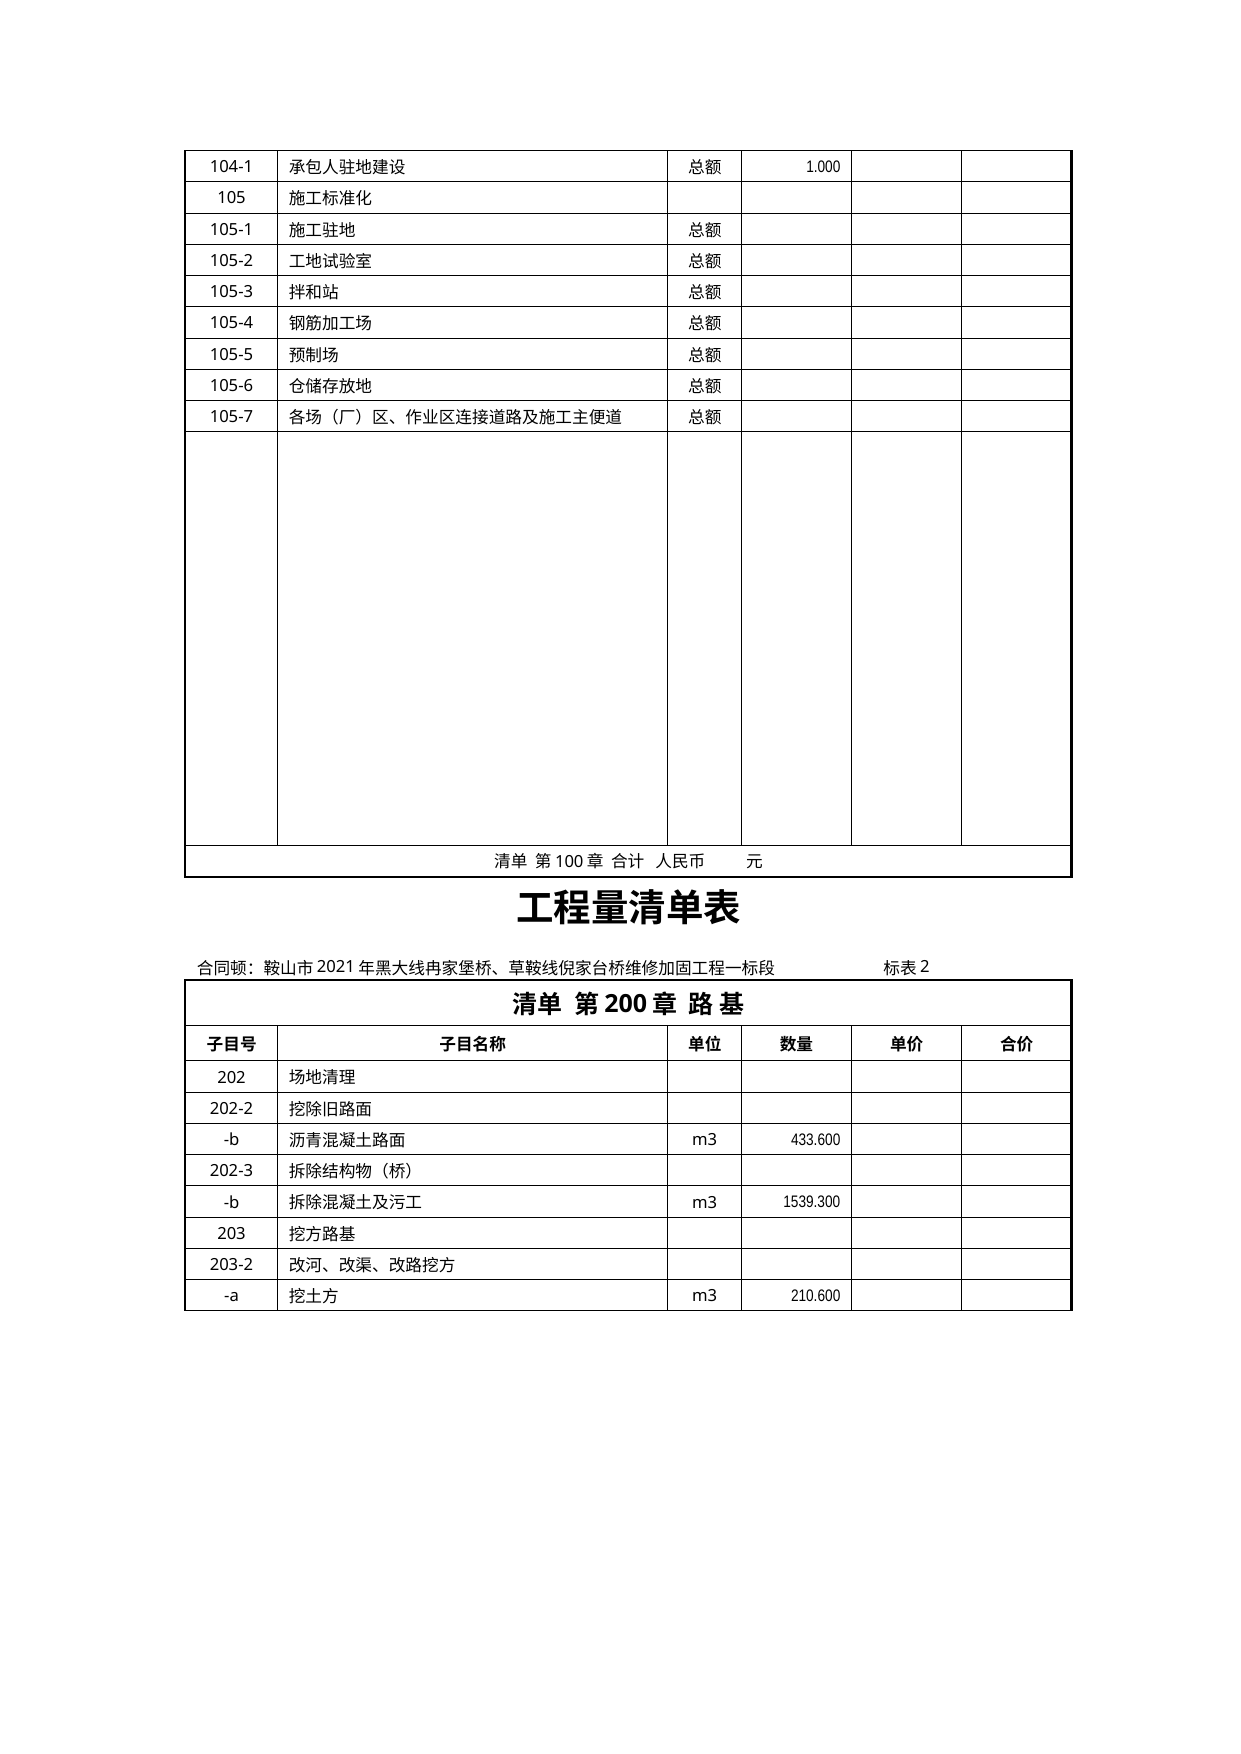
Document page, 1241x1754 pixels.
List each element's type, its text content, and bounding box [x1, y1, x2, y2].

table_cell [668, 1218, 741, 1248]
table_cell -b [186, 1186, 277, 1217]
table_cell 仓储存放地 [278, 370, 667, 400]
table_cell [962, 370, 1070, 400]
table_cell -a [186, 1280, 277, 1310]
table_cell [742, 1061, 851, 1092]
table_cell [852, 182, 961, 212]
table_cell [742, 1249, 851, 1279]
table_cell [852, 1218, 961, 1248]
table_cell [962, 245, 1070, 275]
table_cell 拆除混凝土及污工 [278, 1186, 667, 1217]
table_cell [852, 1280, 961, 1310]
table_cell [852, 307, 961, 337]
table_cell [668, 1093, 741, 1123]
table_cell 总额 [668, 276, 741, 306]
table_cell [962, 182, 1070, 212]
table_cell [742, 182, 851, 212]
table_cell [852, 245, 961, 275]
table_cell [852, 401, 961, 431]
table_cell 单位 [668, 1026, 741, 1060]
table_cell 数量 [742, 1026, 851, 1060]
table_cell m3 [668, 1124, 741, 1154]
table_cell [742, 339, 851, 369]
table_cell 工地试验室 [278, 245, 667, 275]
table_cell [962, 1280, 1070, 1310]
table_cell [962, 401, 1070, 431]
table_cell 202-3 [186, 1155, 277, 1185]
table_cell 203 [186, 1218, 277, 1248]
table_cell 子目号 [186, 1026, 277, 1060]
table_cell [962, 339, 1070, 369]
table_cell [852, 1249, 961, 1279]
table_cell 105-3 [186, 276, 277, 306]
table_cell 105-6 [186, 370, 277, 400]
table_cell 433.600 [742, 1124, 851, 1154]
table_cell [668, 1249, 741, 1279]
table_cell 预制场 [278, 339, 667, 369]
table_cell [742, 214, 851, 244]
table_cell 子目名称 [278, 1026, 667, 1060]
table_cell [852, 1186, 961, 1217]
table_cell [668, 182, 741, 212]
table_cell 挖方路基 [278, 1218, 667, 1248]
table_cell 承包人驻地建设 [278, 151, 667, 181]
table_cell 104-1 [186, 151, 277, 181]
table_cell 挖土方 [278, 1280, 667, 1310]
table_cell 210.600 [742, 1280, 851, 1310]
table_cell [742, 307, 851, 337]
table_cell 施工驻地 [278, 214, 667, 244]
table_cell 总额 [668, 370, 741, 400]
table_cell [962, 1093, 1070, 1123]
table_cell [852, 1124, 961, 1154]
table_cell [962, 151, 1070, 181]
table_cell [278, 432, 667, 844]
table_cell [962, 1218, 1070, 1248]
table_cell m3 [668, 1186, 741, 1217]
table_cell 203-2 [186, 1249, 277, 1279]
table_cell 拆除结构物（桥） [278, 1155, 667, 1185]
table_cell 105-1 [186, 214, 277, 244]
table_cell 钢筋加工场 [278, 307, 667, 337]
table_cell 工程量清单表 合同顿：鞍山市2021年黑大线冉家堡桥、草鞍线倪家台桥维修加固工程一标段 标表2 [185, 878, 1071, 979]
table_cell 拌和站 [278, 276, 667, 306]
table_cell 清单 第200章 路 基 [186, 981, 1070, 1025]
table_cell 总额 [668, 151, 741, 181]
table_cell 合价 [962, 1026, 1070, 1060]
table_cell 清单 第100章 合计 人民币 元 [186, 846, 1070, 876]
table_cell [742, 1218, 851, 1248]
table_cell [668, 432, 741, 844]
table_cell [852, 1093, 961, 1123]
table_cell 105-7 [186, 401, 277, 431]
table_cell 施工标准化 [278, 182, 667, 212]
table_cell [852, 339, 961, 369]
table_cell [852, 1155, 961, 1185]
table_cell [962, 276, 1070, 306]
table_cell [742, 245, 851, 275]
table_cell 总额 [668, 307, 741, 337]
table_cell [742, 1093, 851, 1123]
table_cell [852, 276, 961, 306]
table_cell [962, 1155, 1070, 1185]
table_cell [962, 1249, 1070, 1279]
table_cell [962, 307, 1070, 337]
table_cell 各场（厂）区、作业区连接道路及施工主便道 [278, 401, 667, 431]
table_cell 202 [186, 1061, 277, 1092]
table_cell [852, 151, 961, 181]
table_cell [962, 432, 1070, 844]
table_cell [742, 401, 851, 431]
table_cell 105-4 [186, 307, 277, 337]
table_cell 总额 [668, 339, 741, 369]
table_cell 总额 [668, 214, 741, 244]
table_cell 总额 [668, 401, 741, 431]
table_cell 105-2 [186, 245, 277, 275]
table_cell [742, 432, 851, 844]
table_cell [742, 370, 851, 400]
table_cell [962, 1124, 1070, 1154]
table_cell -b [186, 1124, 277, 1154]
table_cell [852, 1061, 961, 1092]
table_cell [852, 370, 961, 400]
table_cell [742, 276, 851, 306]
table_cell 105 [186, 182, 277, 212]
table_cell [186, 432, 277, 844]
table_cell 105-5 [186, 339, 277, 369]
table_cell 沥青混凝土路面 [278, 1124, 667, 1154]
table_cell [852, 432, 961, 844]
table_cell 挖除旧路面 [278, 1093, 667, 1123]
table_cell 1539.300 [742, 1186, 851, 1217]
table_cell 1.000 [742, 151, 851, 181]
table_cell [668, 1061, 741, 1092]
table_cell 单价 [852, 1026, 961, 1060]
table_cell [852, 214, 961, 244]
table_cell m3 [668, 1280, 741, 1310]
table_cell [742, 1155, 851, 1185]
table_cell 改河、改渠、改路挖方 [278, 1249, 667, 1279]
table_cell [962, 1061, 1070, 1092]
table_cell [668, 1155, 741, 1185]
table_cell 总额 [668, 245, 741, 275]
table_cell [962, 1186, 1070, 1217]
table_cell 场地清理 [278, 1061, 667, 1092]
table_cell 202-2 [186, 1093, 277, 1123]
table_cell [962, 214, 1070, 244]
